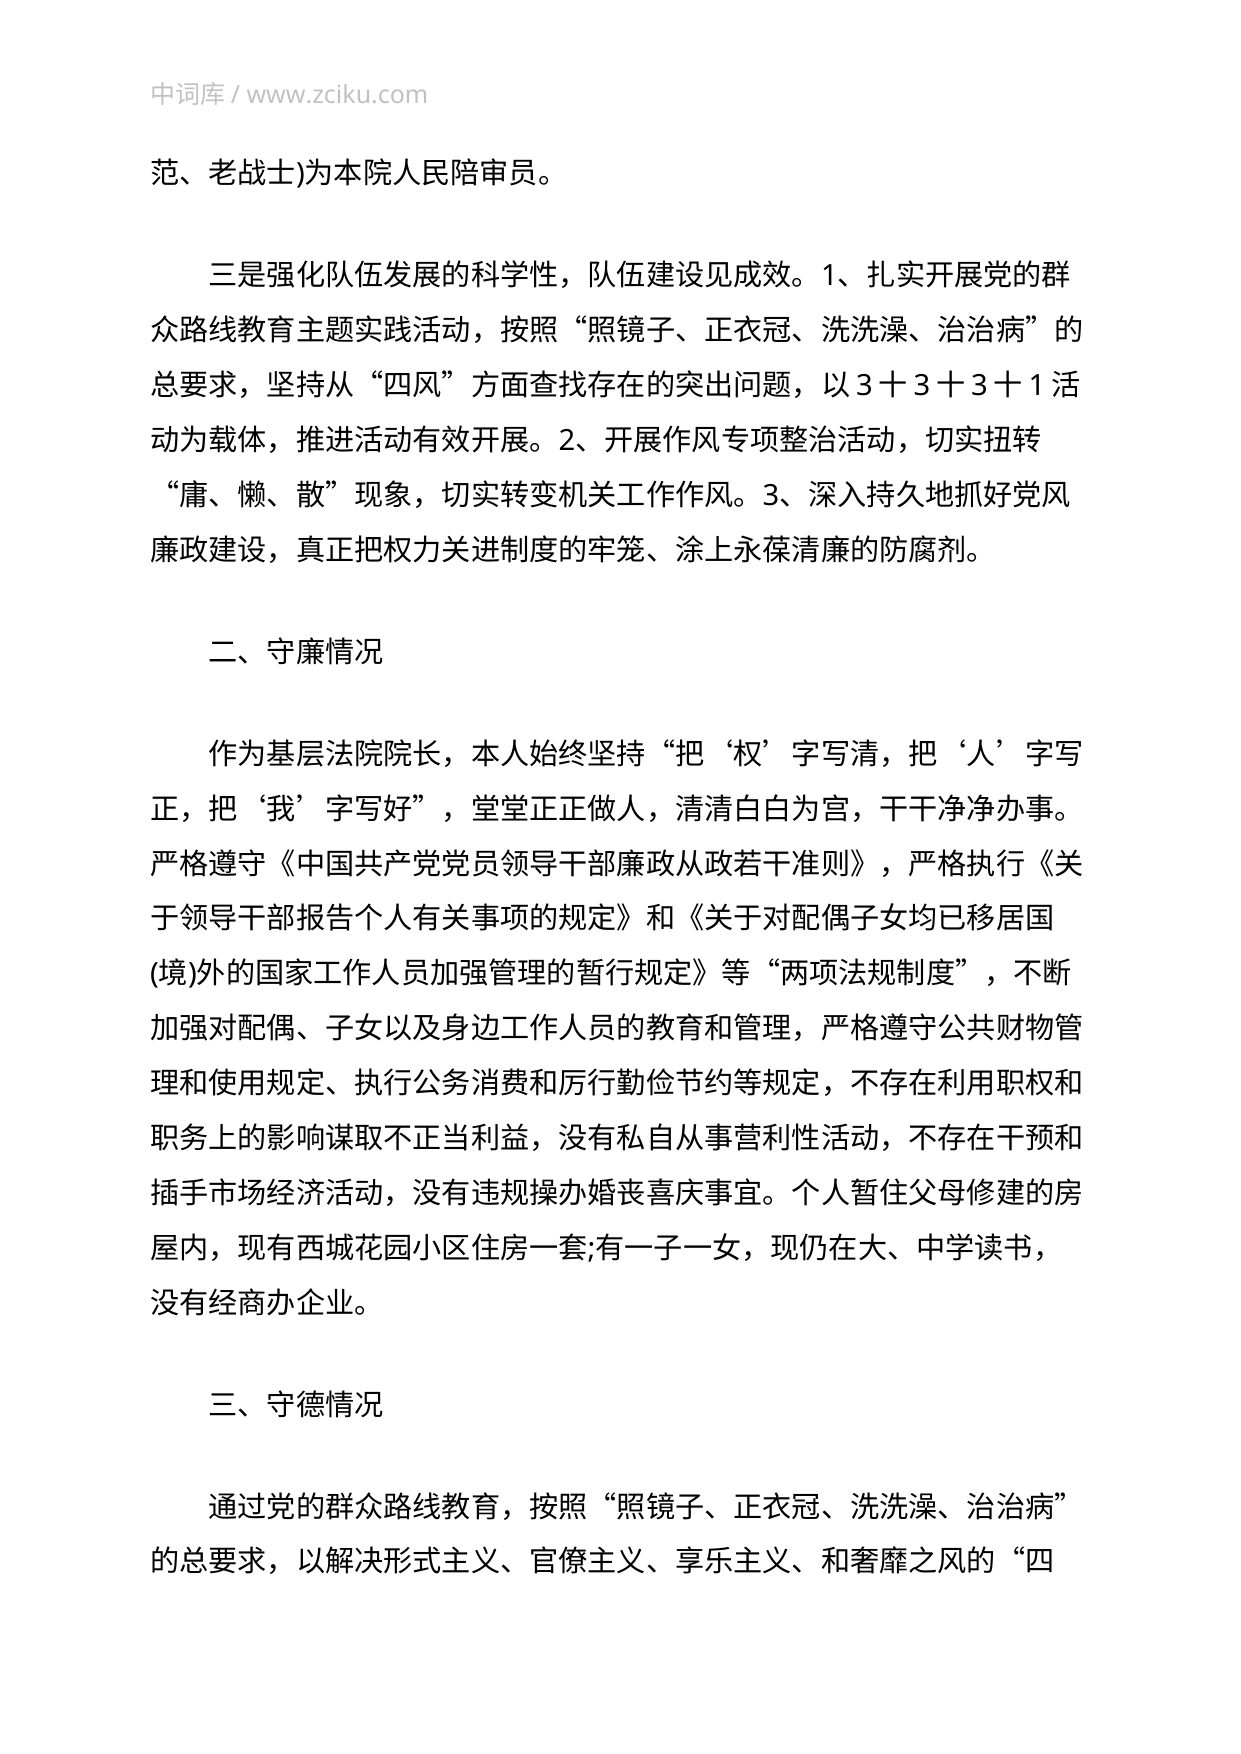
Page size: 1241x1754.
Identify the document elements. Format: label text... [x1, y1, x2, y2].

text 二、守廉情况 [150, 629, 1090, 671]
text 作为基层法院院长，本人始终坚持“把‘权’字写清，把‘人’字写正，把‘我’字写好”，堂堂正正做人，清清白白为宫，干干净净办事。严格遵守《中国共产党党员领导干部廉政从政若干准则》，严格执行《关于领导干部报告个人有关事项的规定》和《关于对配偶子女均已移居国(境)外的国家工作人员加强管理的暂行规定》等“两项法规制度”，不断加强对配偶、子女以及身边工作人员的教育和管理，严格遵守公共财物管理和使用规定、执行公务消费和厉行勤俭节约等规定，不存在利用职权和职务上的影响谋取不正当利益，没有私自从事营利性活动，不存在干预和插手市场经济活动，没有违规操办婚丧喜庆事宜。个人暂住父母修建的房屋内，现有西城花园小区住房一套;有一子一女，现仍在大、中学读书，没有经商办企业。 [150, 730, 1090, 1322]
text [150, 150, 1090, 192]
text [150, 1483, 1090, 1580]
text 三、守德情况 [150, 1381, 1090, 1424]
text 三是强化队伍发展的科学性，队伍建设见成效。1、扎实开展党的群众路线教育主题实践活动，按照“照镜子、正衣冠、洗洗澡、治治病”的总要求，坚持从“四风”方面查找存在的突出问题，以3十3十3十1活动为载体，推进活动有效开展。2、开展作风专项整治活动，切实扭转“庸、懒、散”现象，切实转变机关工作作风。3、深入持久地抓好党风廉政建设，真正把权力关进制度的牢笼、涂上永葆清廉的防腐剂。 [150, 252, 1090, 569]
